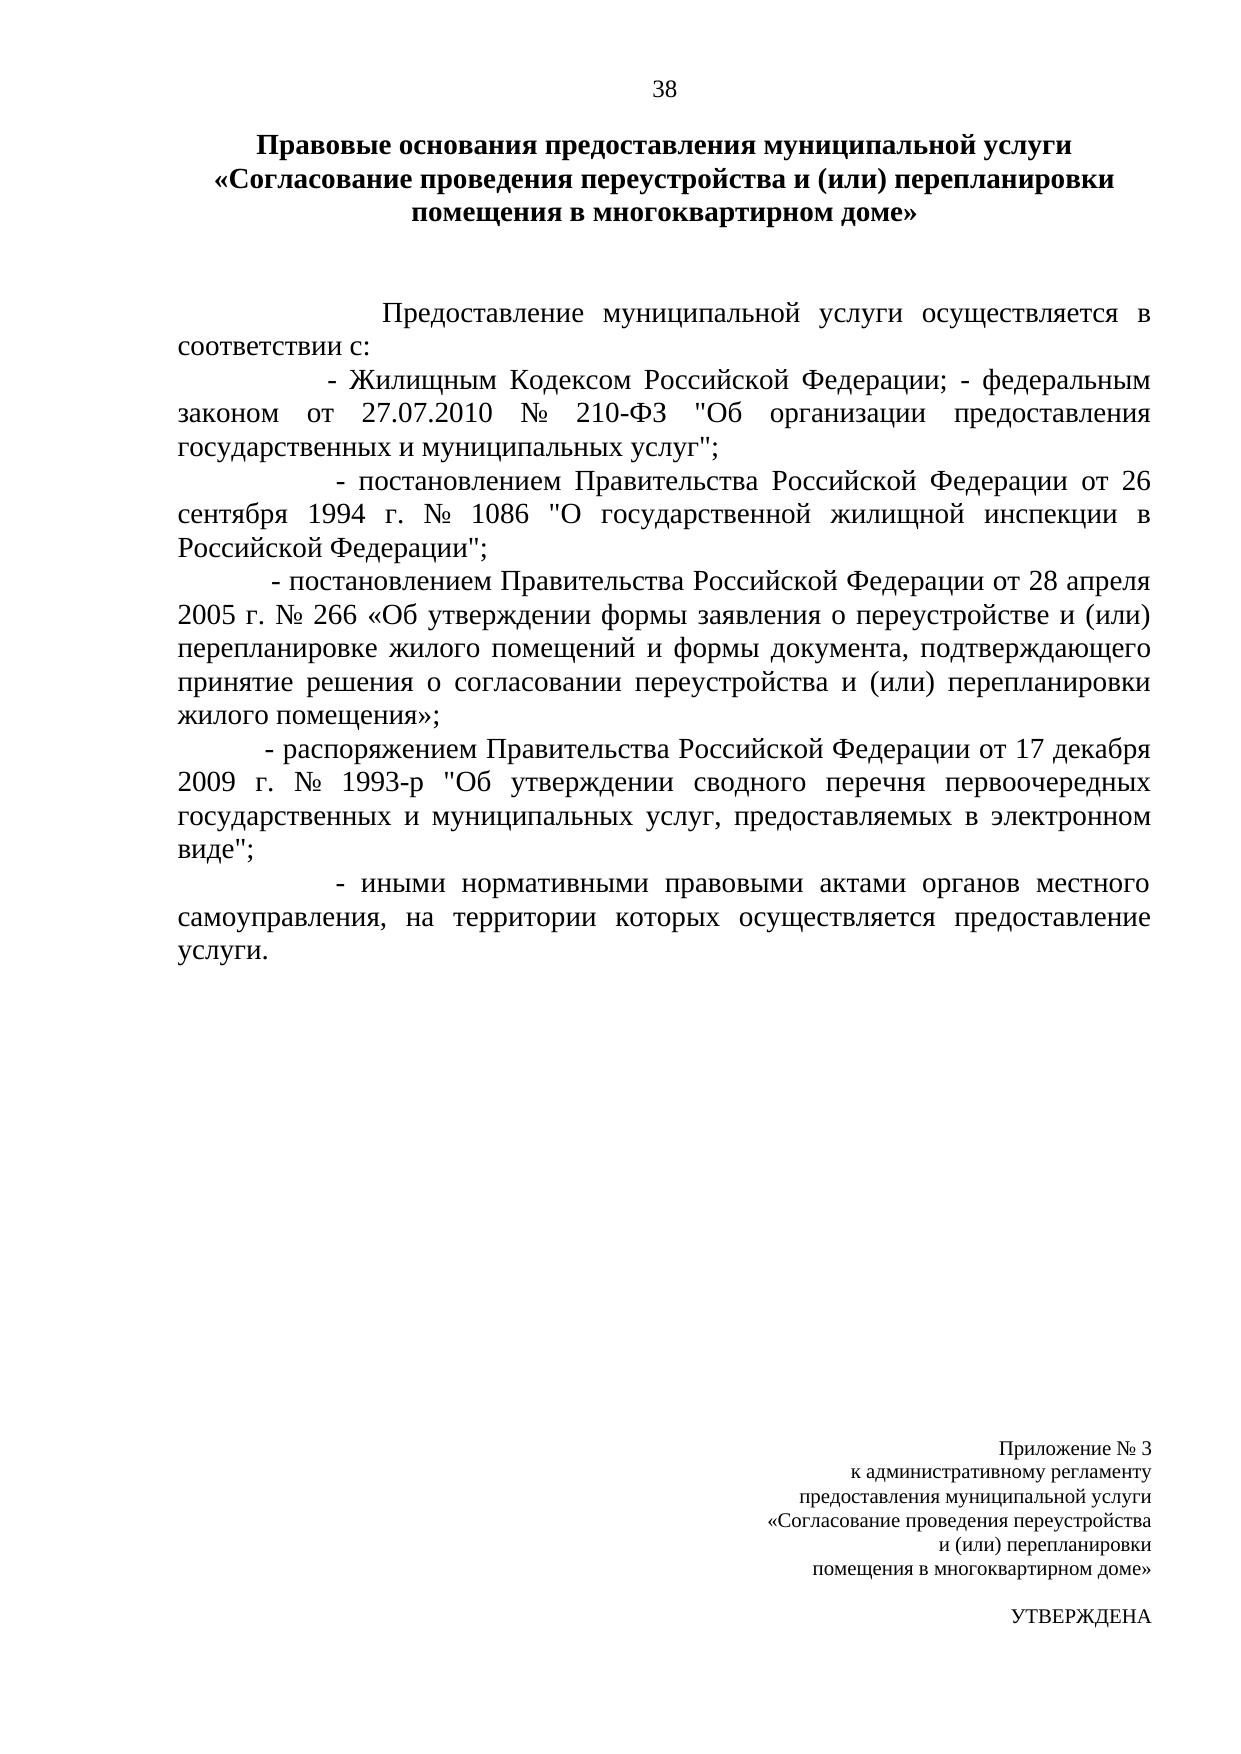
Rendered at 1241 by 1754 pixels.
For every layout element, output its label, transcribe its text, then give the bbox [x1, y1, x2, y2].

text УТВЕРЖДЕНА [177, 1604, 1152, 1628]
text Правовые основания предоставления муниципальной услуги [177, 127, 1152, 161]
text Предоставление муниципальной услуги осуществляется в соответствии с: [177, 295, 1152, 362]
text - распоряжением Правительства Российской Федерации от 17 декабря 2009 г. № 1993-р "Об утверждении сводного перечня первоочередных государственных и муниципальных услуг, предоставляемых в электронном виде"; [177, 731, 1152, 865]
text - постановлением Правительства Российской Федерации от 26 сентября 1994 г. № 1086 "О государственной жилищной инспекции в Российской Федерации"; [177, 463, 1152, 563]
text и (или) перепланировки [177, 1532, 1152, 1556]
text «Согласование проведения переустройства и (или) перепланировки помещения в многоквартирном доме» [177, 161, 1152, 228]
text - Жилищным Кодексом Российской Федерации; - федеральным законом от 27.07.2010 № 210-ФЗ "Об организации предоставления государственных и муниципальных услуг"; [177, 362, 1152, 463]
text помещения в многоквартирном доме» [177, 1556, 1152, 1580]
text Приложение № 3 к административному регламенту предоставления муниципальной услуги «Согласование проведения переустройства [177, 1435, 1152, 1532]
text - иными нормативными правовыми актами органов местного самоуправления, на территории которых осуществляется предоставление услуги. [177, 865, 1152, 966]
text - постановлением Правительства Российской Федерации от 28 апреля 2005 г. № 266 «Об утверждении формы заявления о переустройстве и (или) перепланировке жилого помещений и формы документа, подтверждающего принятие решения о согласовании переустройства и (или) перепланировки жилого помещения»; [177, 563, 1152, 731]
